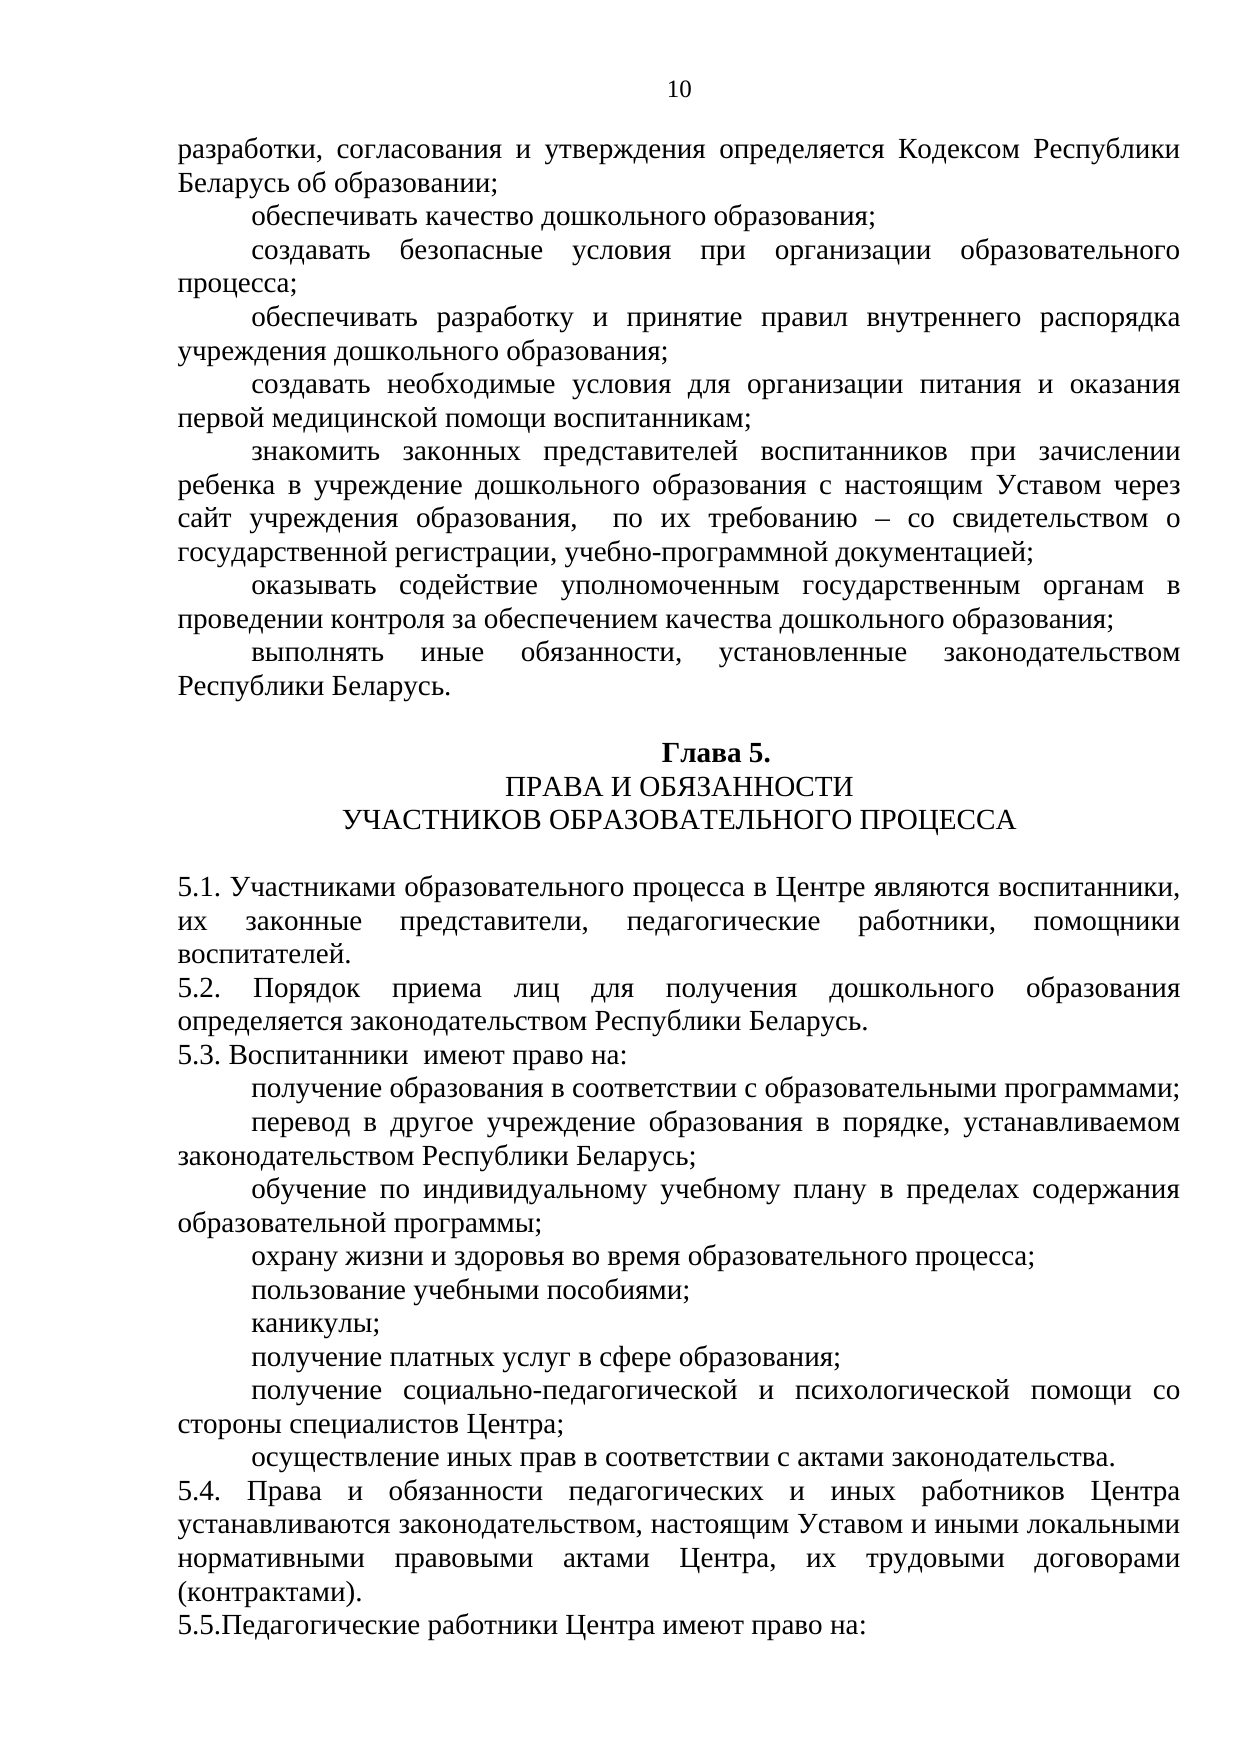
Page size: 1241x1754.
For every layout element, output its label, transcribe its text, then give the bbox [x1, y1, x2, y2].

text 5.4. Права и обязанности педагогических и иных работников Центра устанавливаются законодательством, настоящим Уставом и иными локальными нормативными правовыми актами Центра, их трудовыми договорами (контрактами). [177, 1473, 1181, 1607]
text выполнять иные обязанности, установленные законодательством Республики Беларусь. [177, 634, 1181, 702]
text знакомить законных представителей воспитанников при зачислении ребенка в учреждение дошкольного образования с настоящим Уставом через сайт учреждения образования, по их требованию – со свидетельством о государственной регистрации, учебно-программной документацией; [177, 433, 1181, 567]
text ПРАВА И ОБЯЗАННОСТИ [177, 769, 1181, 802]
text охрану жизни и здоровья во время образовательного процесса; [177, 1238, 1181, 1272]
text 5.1. Участниками образовательного процесса в Центре являются воспитанники, их законные представители, педагогические работники, помощники воспитателей. [177, 869, 1181, 970]
text пользование учебными пособиями; [177, 1272, 1181, 1305]
text Глава 5. [177, 735, 1181, 769]
text осуществление иных прав в соответствии с актами законодательства. [177, 1439, 1181, 1473]
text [177, 131, 1181, 198]
text 5.3. Воспитанники имеют право на: [177, 1037, 1181, 1071]
text 5.5.Педагогические работники Центра имеют право на: [177, 1607, 1181, 1641]
text оказывать содействие уполномоченным государственным органам в проведении контроля за обеспечением качества дошкольного образования; [177, 567, 1181, 634]
text создавать безопасные условия при организации образовательного процесса; [177, 232, 1181, 299]
text получение социально-педагогической и психологической помощи со стороны специалистов Центра; [177, 1372, 1181, 1439]
text создавать необходимые условия для организации питания и оказания первой медицинской помощи воспитанникам; [177, 366, 1181, 433]
text получение платных услуг в сфере образования; [177, 1339, 1181, 1372]
text УЧАСТНИКОВ ОБРАЗОВАТЕЛЬНОГО ПРОЦЕССА [177, 802, 1181, 836]
text каникулы; [177, 1305, 1181, 1339]
text 5.2. Порядок приема лиц для получения дошкольного образования определяется законодательством Республики Беларусь. [177, 970, 1181, 1037]
text получение образования в соответствии с образовательными программами; [177, 1071, 1181, 1104]
text обеспечивать качество дошкольного образования; [177, 198, 1181, 232]
text обеспечивать разработку и принятие правил внутреннего распорядка учреждения дошкольного образования; [177, 299, 1181, 366]
text перевод в другое учреждение образования в порядке, устанавливаемом законодательством Республики Беларусь; [177, 1104, 1181, 1171]
text обучение по индивидуальному учебному плану в пределах содержания образовательной программы; [177, 1171, 1181, 1238]
